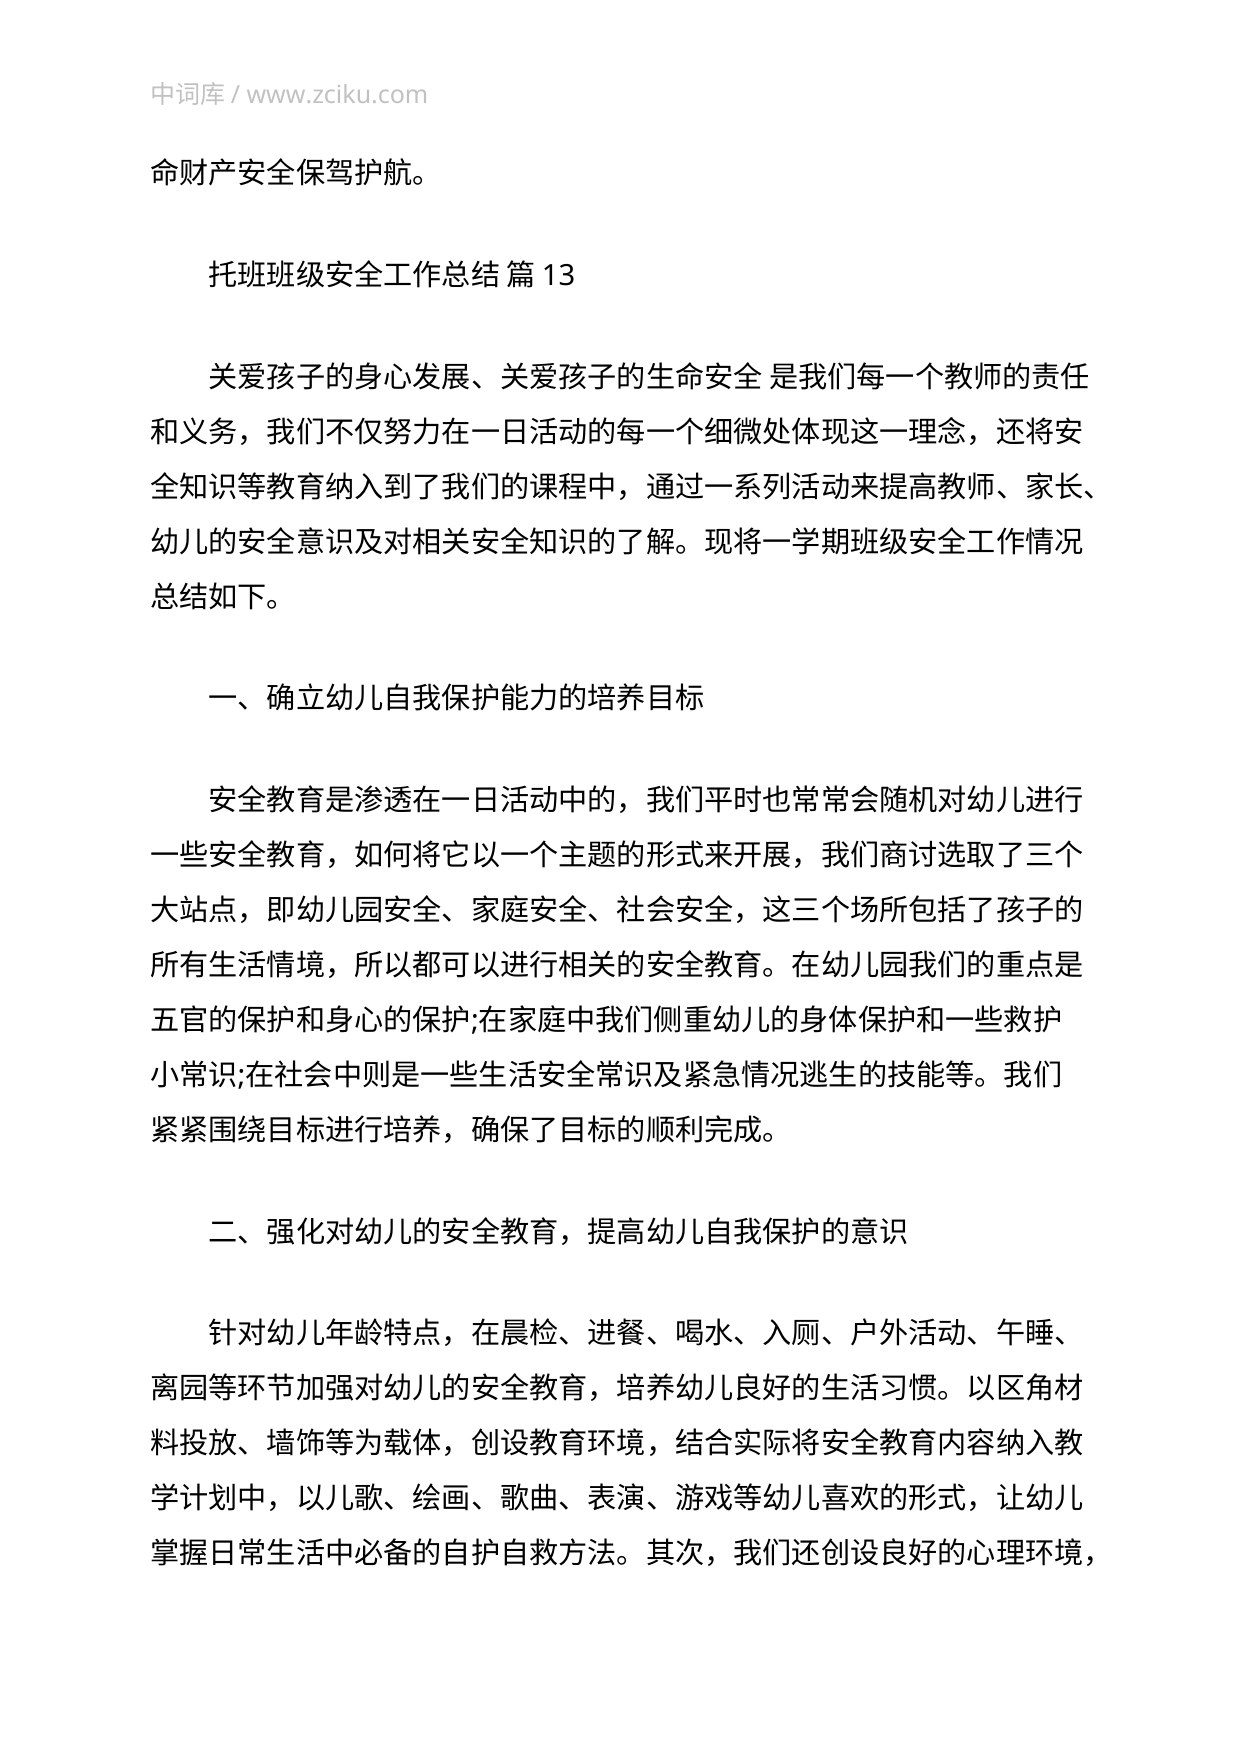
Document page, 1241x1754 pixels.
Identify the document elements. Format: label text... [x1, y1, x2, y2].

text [150, 150, 1090, 192]
text 安全教育是渗透在一日活动中的，我们平时也常常会随机对幼儿进行一些安全教育，如何将它以一个主题的形式来开展，我们商讨选取了三个大站点，即幼儿园安全、家庭安全、社会安全，这三个场所包括了孩子的所有生活情境，所以都可以进行相关的安全教育。在幼儿园我们的重点是五官的保护和身心的保护;在家庭中我们侧重幼儿的身体保护和一些救护小常识;在社会中则是一些生活安全常识及紧急情况逃生的技能等。我们紧紧围绕目标进行培养，确保了目标的顺利完成。 [150, 777, 1090, 1149]
text 托班班级安全工作总结 篇13 [150, 252, 1090, 294]
text 一、确立幼儿自我保护能力的培养目标 [150, 675, 1090, 717]
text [150, 1310, 1090, 1572]
text 关爱孩子的身心发展、关爱孩子的生命安全 是我们每一个教师的责任和义务，我们不仅努力在一日活动的每一个细微处体现这一理念，还将安全知识等教育纳入到了我们的课程中，通过一系列活动来提高教师、家长、幼儿的安全意识及对相关安全知识的了解。现将一学期班级安全工作情况总结如下。 [150, 354, 1090, 616]
text 二、强化对幼儿的安全教育，提高幼儿自我保护的意识 [150, 1208, 1090, 1251]
